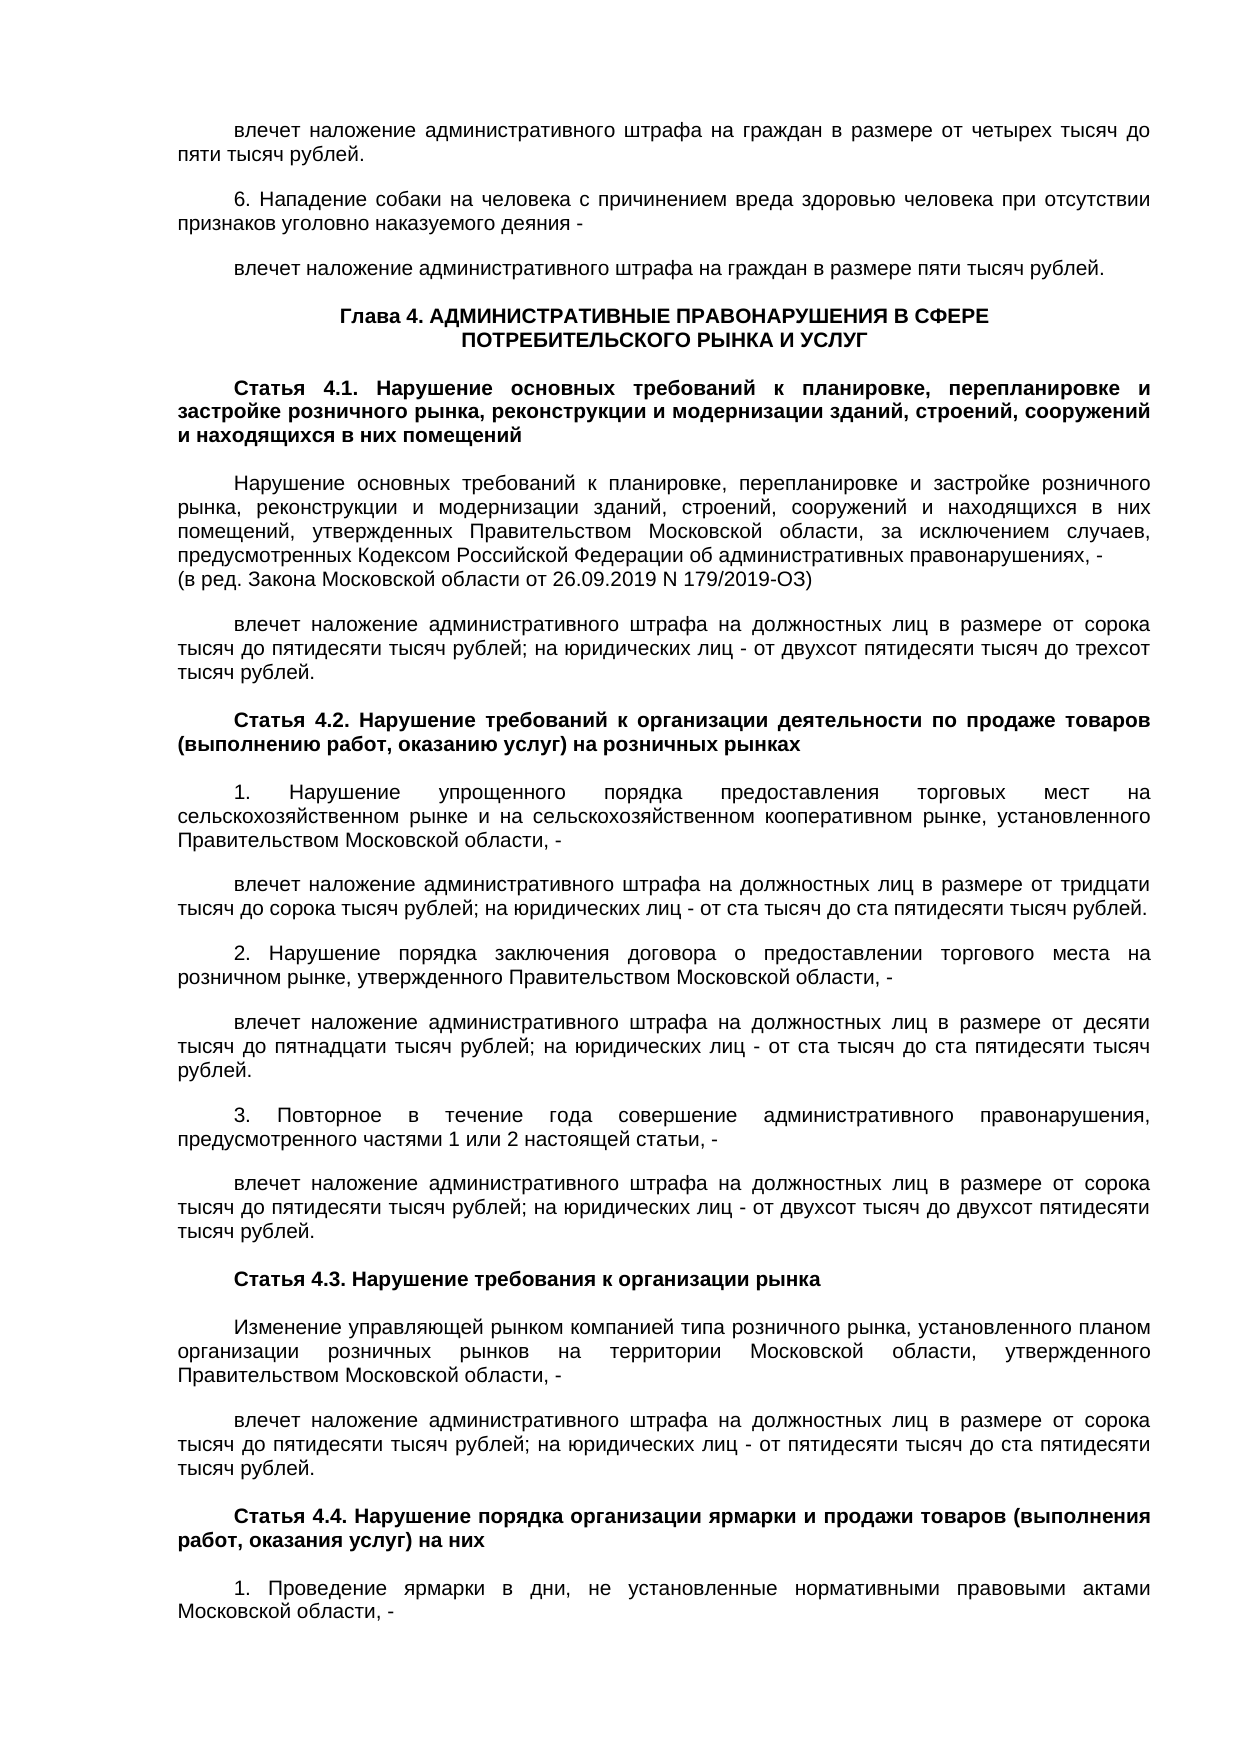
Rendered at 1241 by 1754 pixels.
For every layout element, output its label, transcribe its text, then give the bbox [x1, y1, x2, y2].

text влечет наложение административного штрафа на должностных лиц в размере от тридцати тысяч до сорока тысяч рублей; на юридических лиц - от ста тысяч до ста пятидесяти тысяч рублей. [177, 872, 1152, 920]
text влечет наложение административного штрафа на граждан в размере пяти тысяч рублей. [177, 256, 1152, 279]
text влечет наложение административного штрафа на граждан в размере от четырех тысяч до пяти тысяч рублей. [177, 118, 1152, 166]
text 2. Нарушение порядка заключения договора о предоставлении торгового места на розничном рынке, утвержденного Правительством Московской области, - [177, 941, 1152, 989]
title Статья 4.1. Нарушение основных требований к планировке, перепланировке и застройке розничного рынка, реконструкции и модернизации зданий, строений, сооружений и находящихся в них помещений [177, 375, 1152, 447]
text влечет наложение административного штрафа на должностных лиц в размере от десяти тысяч до пятнадцати тысяч рублей; на юридических лиц - от ста тысяч до ста пятидесяти тысяч рублей. [177, 1010, 1152, 1082]
text 1. Нарушение упрощенного порядка предоставления торговых мест на сельскохозяйственном рынке и на сельскохозяйственном кооперативном рынке, установленного Правительством Московской области, - [177, 779, 1152, 851]
title Глава 4. АДМИНИСТРАТИВНЫЕ ПРАВОНАРУШЕНИЯ В СФЕРЕ [177, 303, 1152, 327]
title Статья 4.4. Нарушение порядка организации ярмарки и продажи товаров (выполнения работ, оказания услуг) на них [177, 1503, 1152, 1551]
title ПОТРЕБИТЕЛЬСКОГО РЫНКА И УСЛУГ [177, 327, 1152, 351]
text влечет наложение административного штрафа на должностных лиц в размере от сорока тысяч до пятидесяти тысяч рублей; на юридических лиц - от двухсот пятидесяти тысяч до трехсот тысяч рублей. [177, 612, 1152, 684]
text 3. Повторное в течение года совершение административного правонарушения, предусмотренного частями 1 или 2 настоящей статьи, - [177, 1102, 1152, 1150]
title Статья 4.2. Нарушение требований к организации деятельности по продаже товаров (выполнению работ, оказанию услуг) на розничных рынках [177, 708, 1152, 756]
text влечет наложение административного штрафа на должностных лиц в размере от сорока тысяч до пятидесяти тысяч рублей; на юридических лиц - от пятидесяти тысяч до ста пятидесяти тысяч рублей. [177, 1408, 1152, 1479]
text Нарушение основных требований к планировке, перепланировке и застройке розничного рынка, реконструкции и модернизации зданий, строений, сооружений и находящихся в них помещений, утвержденных Правительством Московской области, за исключением случаев, предусмотренных Кодексом Российской Федерации об административных правонарушениях, - [177, 471, 1152, 567]
text 1. Проведение ярмарки в дни, не установленные нормативными правовыми актами Московской области, - [177, 1575, 1152, 1623]
text 6. Нападение собаки на человека с причинением вреда здоровью человека при отсутствии признаков уголовно наказуемого деяния - [177, 187, 1152, 235]
text Изменение управляющей рынком компанией типа розничного рынка, установленного планом организации розничных рынков на территории Московской области, утвержденного Правительством Московской области, - [177, 1315, 1152, 1387]
title Статья 4.3. Нарушение требования к организации рынка [177, 1267, 1152, 1291]
text (в ред. Закона Московской области от 26.09.2019 N 179/2019-ОЗ) [177, 567, 1152, 591]
